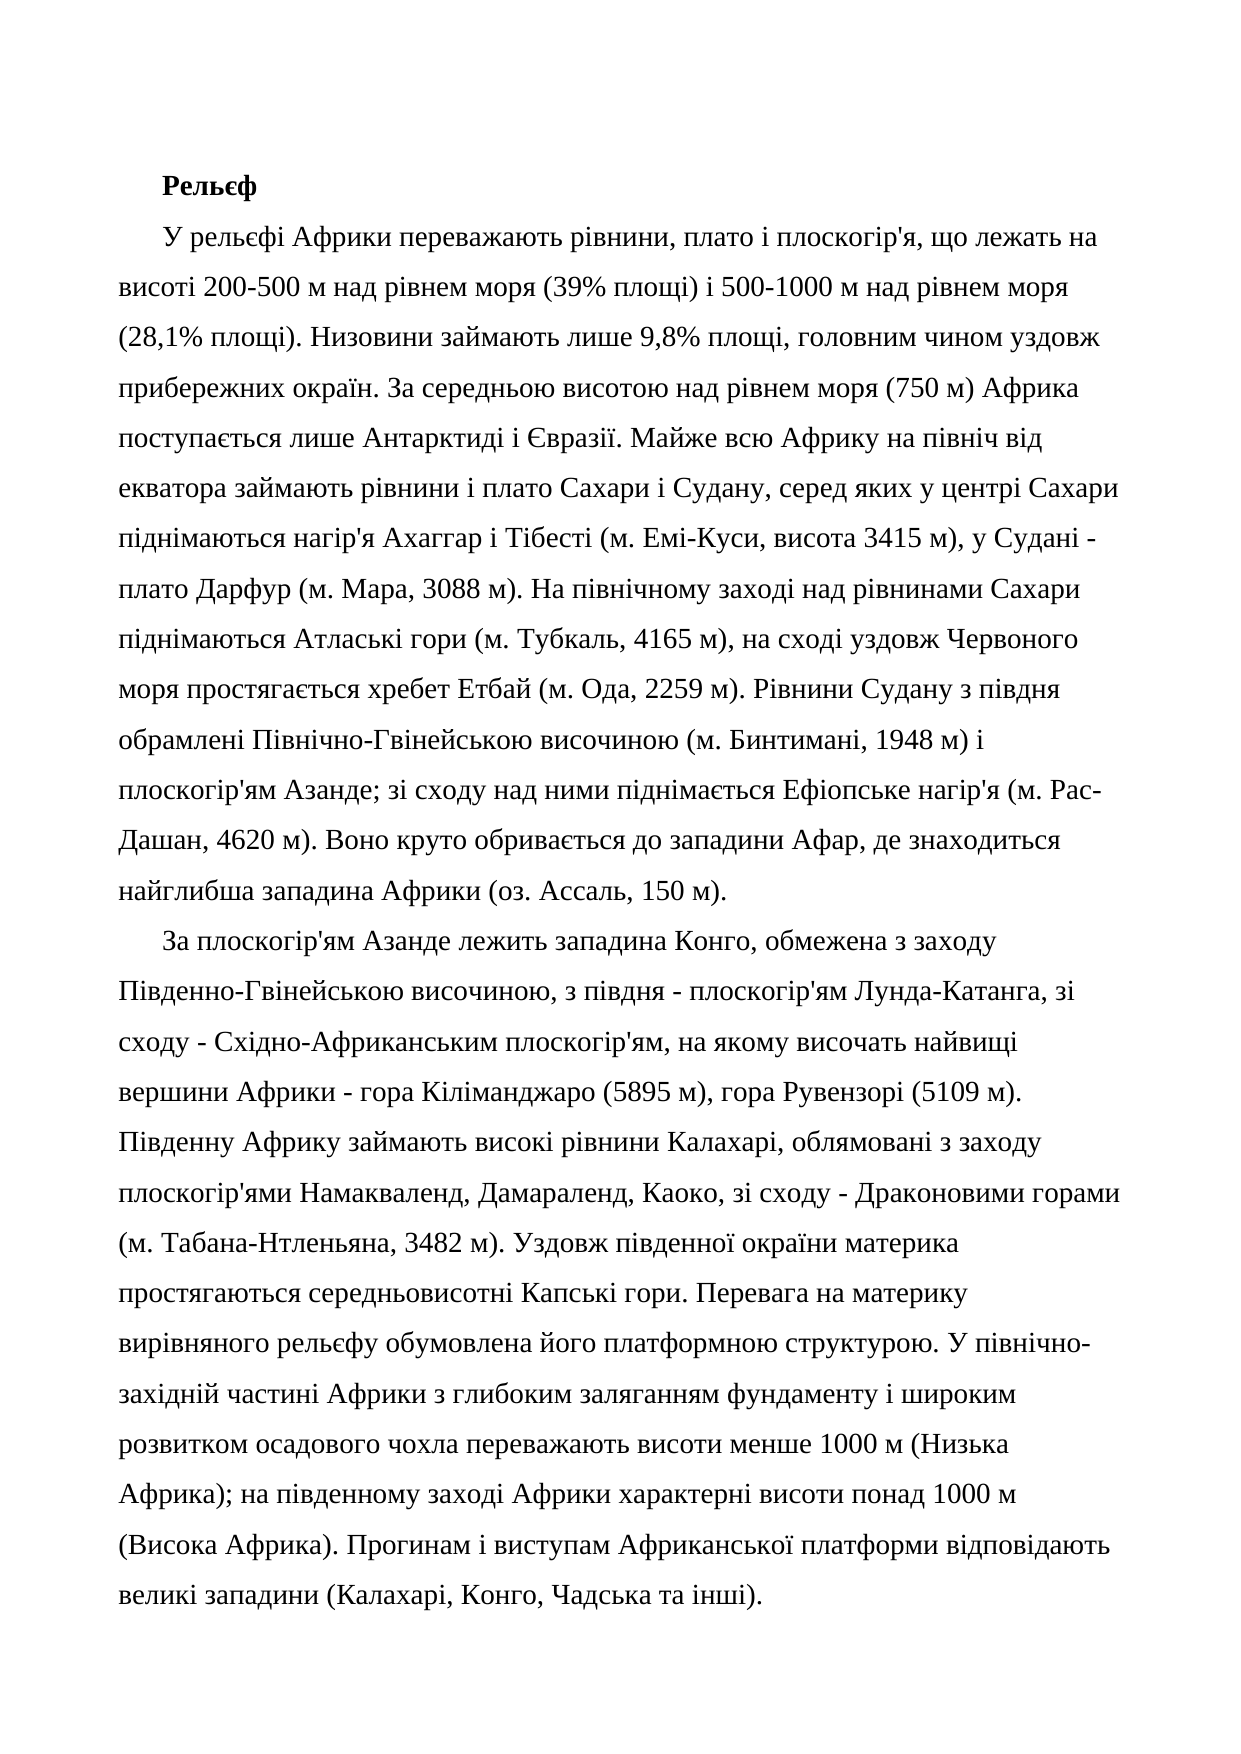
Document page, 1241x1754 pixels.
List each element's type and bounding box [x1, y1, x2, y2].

text [118, 118, 1122, 1611]
